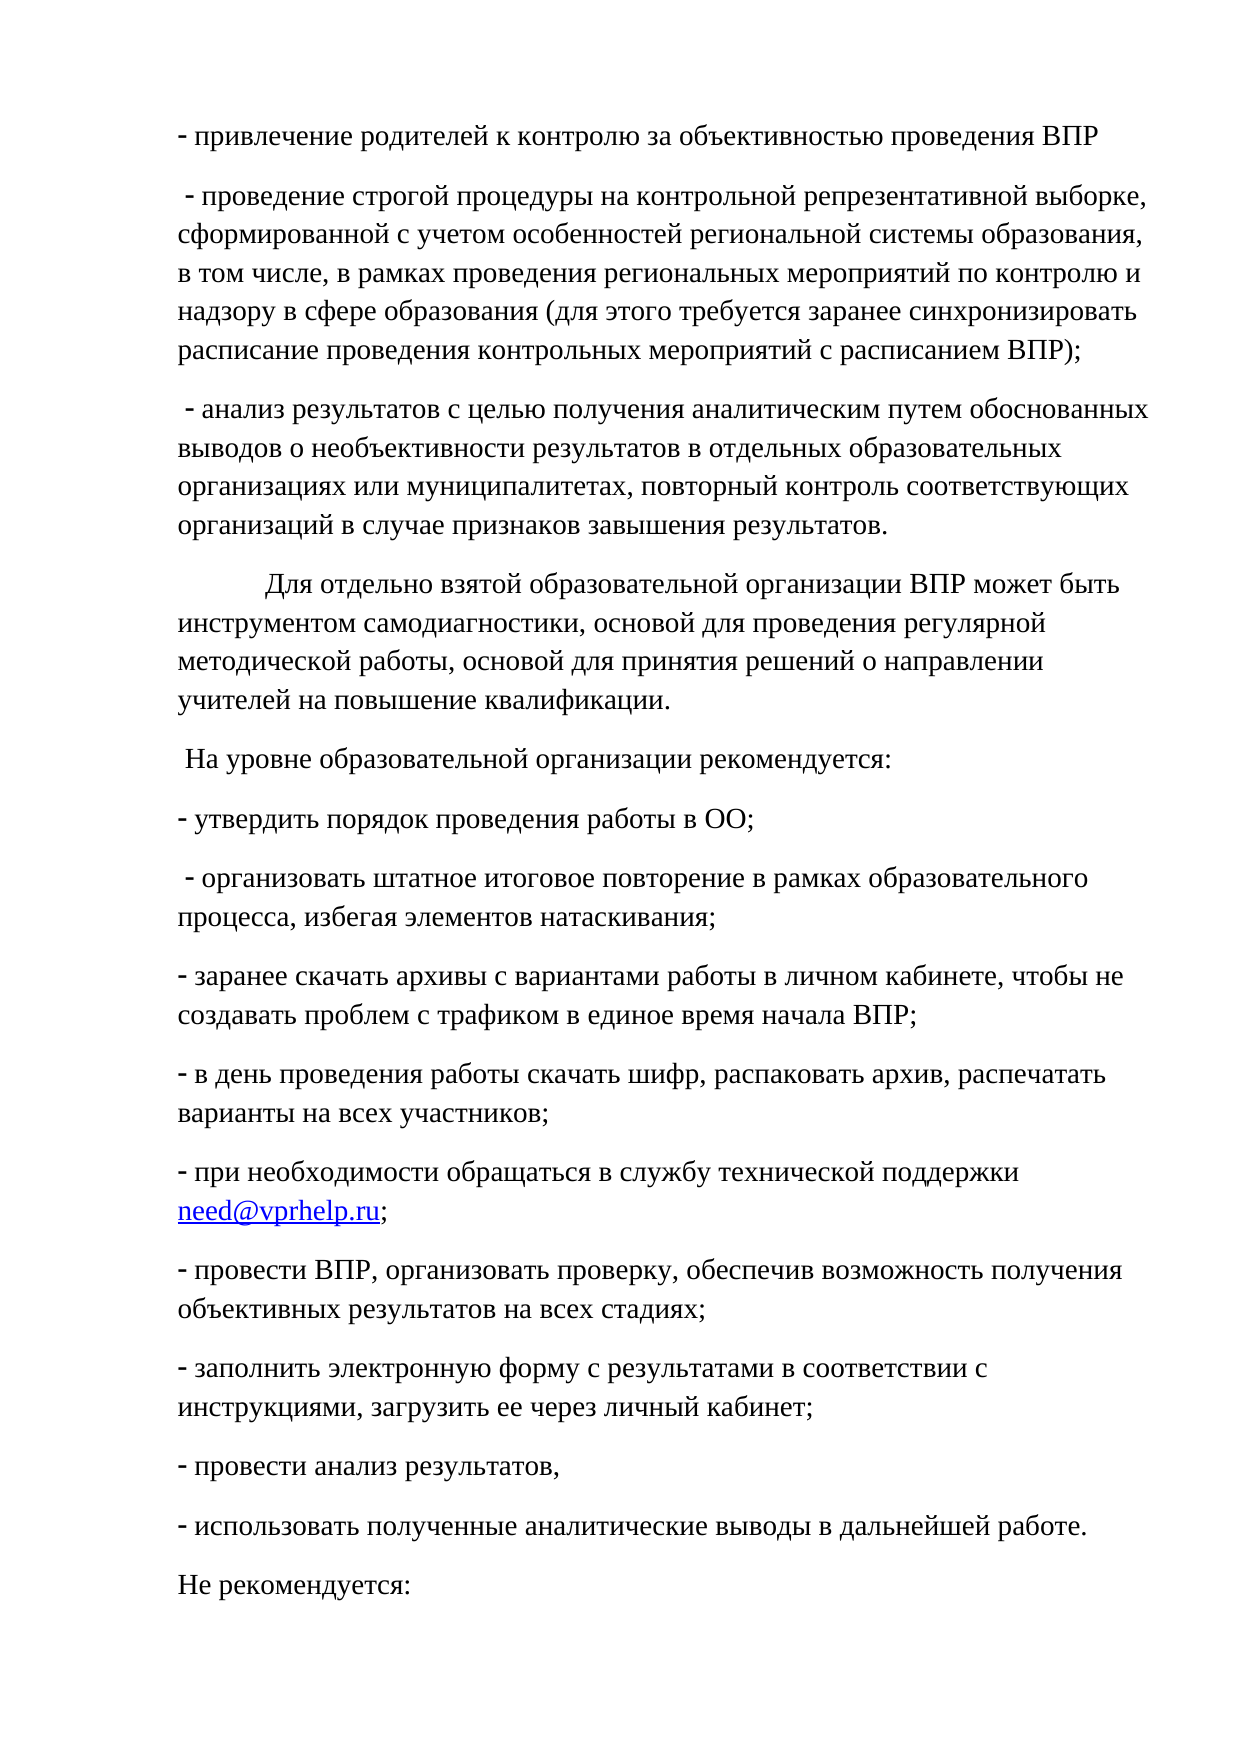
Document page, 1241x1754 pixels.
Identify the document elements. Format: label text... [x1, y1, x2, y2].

text заранее скачать архивы с вариантами работы в личном кабинете, чтобы не создавать проблем с трафиком в единое время начала ВПР; [177, 958, 1152, 1030]
text привлечение родителей к контролю за объективностью проведения ВПР [177, 118, 1152, 152]
text в день проведения работы скачать шифр, распаковать архив, распечатать варианты на всех участников; [177, 1056, 1152, 1128]
text анализ результатов с целью получения аналитическим путем обоснованных выводов о необъективности результатов в отдельных образовательных организациях или муниципалитетах, повторный контроль соответствующих организаций в случае признаков завышения результатов. [177, 391, 1152, 541]
text провести анализ результатов, [177, 1448, 1152, 1482]
text использовать полученные аналитические выводы в дальнейшей работе. [177, 1508, 1152, 1541]
text Для отдельно взятой образовательной организации ВПР может быть инструментом самодиагностики, основой для проведения регулярной методической работы, основой для принятия решений о направлении учителей на повышение квалификации. [177, 566, 1152, 716]
text провести ВПР, организовать проверку, обеспечив возможность получения объективных результатов на всех стадиях; [177, 1252, 1152, 1324]
text организовать штатное итоговое повторение в рамках образовательного процесса, избегая элементов натаскивания; [177, 860, 1152, 932]
text утвердить порядок проведения работы в ОО; [177, 801, 1152, 834]
text На уровне образовательной организации рекомендуется: [177, 741, 1152, 775]
text при необходимости обращаться в службу технической поддержки need@vprhelp.ru; [177, 1154, 1152, 1226]
text проведение строгой процедуры на контрольной репрезентативной выборке, сформированной с учетом особенностей региональной системы образования, в том числе, в рамках проведения региональных мероприятий по контролю и надзору в сфере образования (для этого требуется заранее синхронизировать расписание проведения контрольных мероприятий с расписанием ВПР); [177, 178, 1152, 365]
text заполнить электронную форму с результатами в соответствии с инструкциями, загрузить ее через личный кабинет; [177, 1350, 1152, 1422]
text Не рекомендуется: [177, 1567, 1152, 1601]
